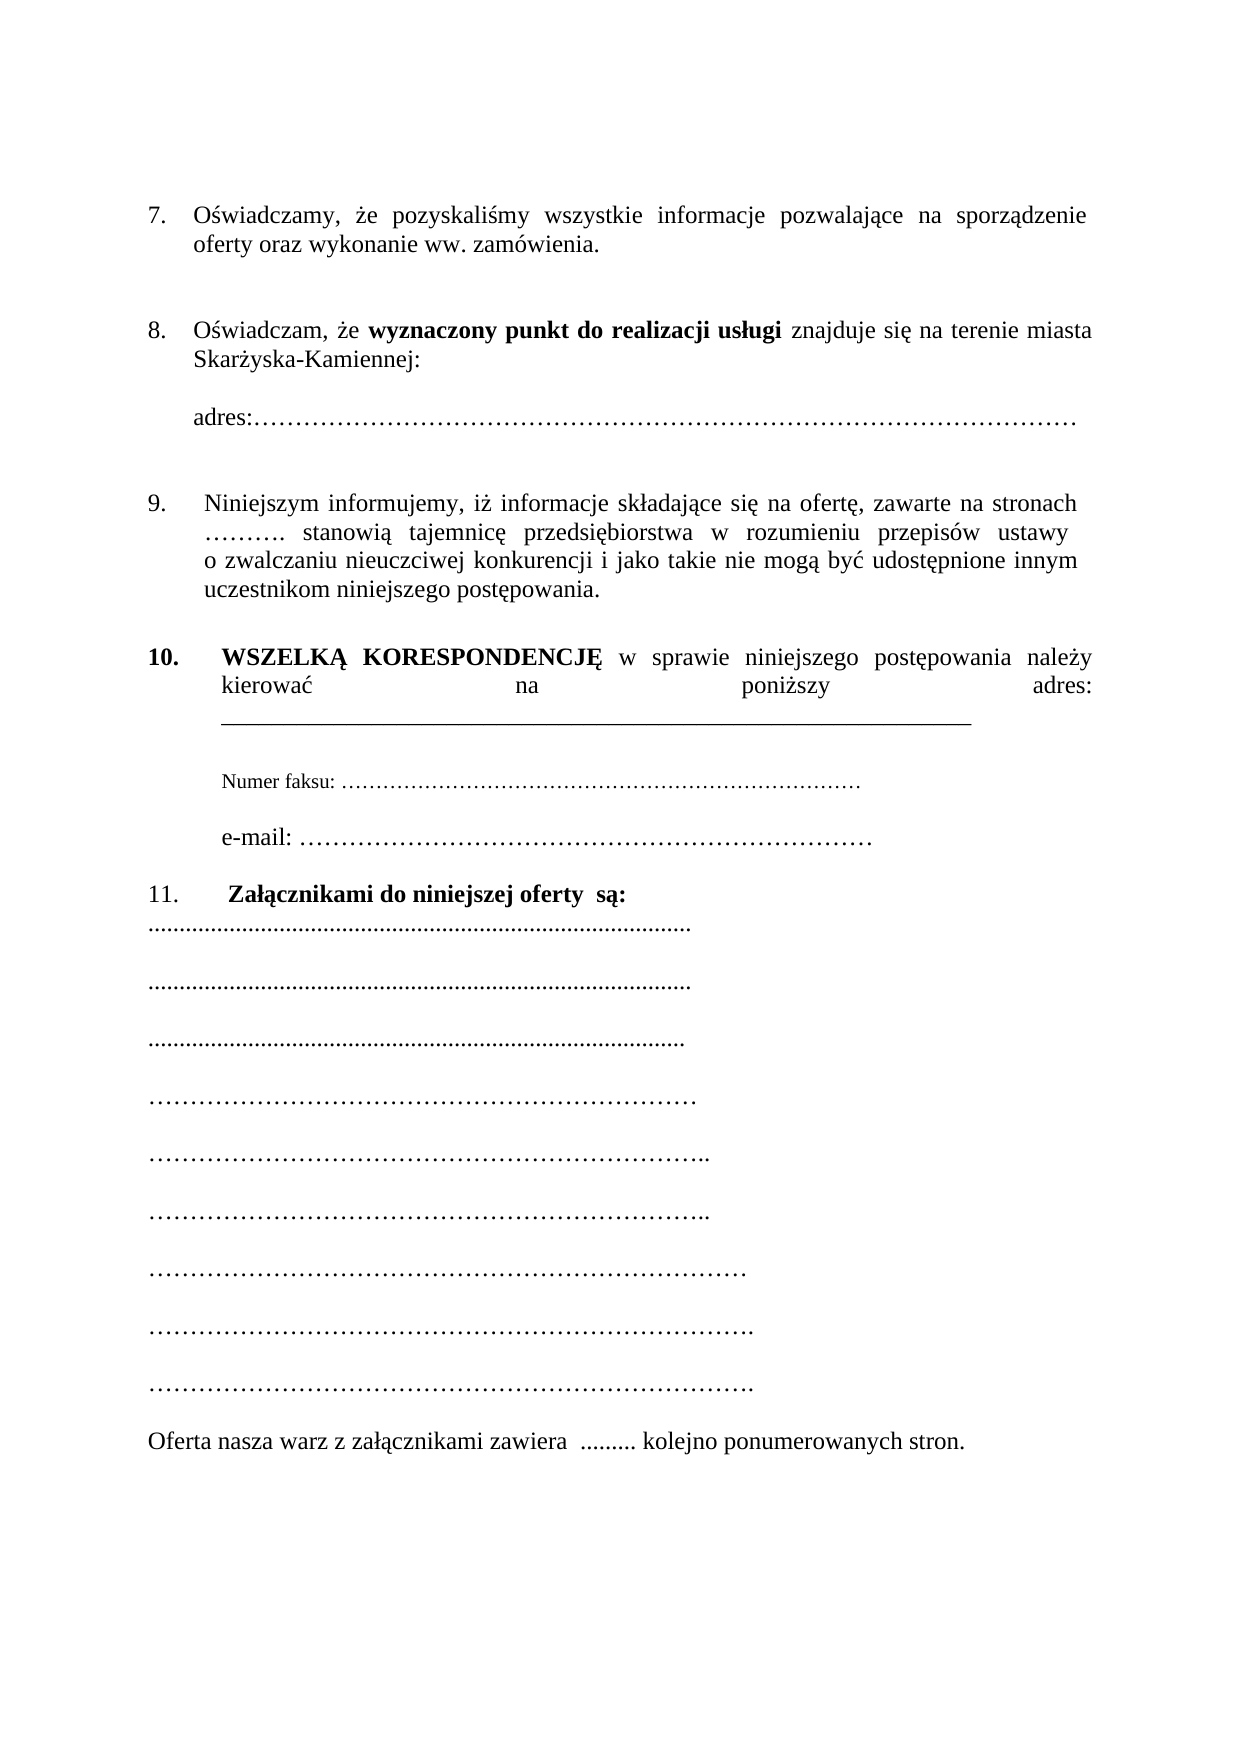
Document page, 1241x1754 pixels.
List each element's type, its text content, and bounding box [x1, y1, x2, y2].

text ...................................................................................... [148, 1023, 1093, 1052]
text ………………………………………………………….. [148, 1138, 1093, 1167]
text 7. Oświadczamy, że pozyskaliśmy wszystkie informacje pozwalające na sporządzenie oferty oraz wykonanie ww. zamówienia. [148, 200, 1087, 258]
text 10. WSZELKĄ KORESPONDENCJĘ w sprawie niniejszego postępowania należy kierować na poniższy adres: ____________________________________________________________ [148, 642, 1093, 728]
text ………………………………………………………….. [148, 1196, 1093, 1224]
text ....................................................................................... [148, 966, 1093, 994]
text e-mail: …………………………………………………………… [148, 822, 1093, 851]
text ……………………………………………………………… [148, 1253, 1093, 1282]
text Oferta nasza warz z załącznikami zawiera ......... kolejno ponumerowanych stron. [148, 1426, 1093, 1454]
text ………………………………………………………………. [148, 1311, 1093, 1339]
text Numer faksu: ………………………………………………………………… [148, 769, 1093, 793]
text ………………………………………………………………. [148, 1368, 1093, 1397]
text 11. Załącznikami do niniejszej oferty są: [148, 879, 1093, 908]
text 9. Niniejszym informujemy, iż informacje składające się na ofertę, zawarte na stronach ………. stanowią tajemnicę przedsiębiorstwa w rozumieniu przepisów ustawy o zwalczaniu nieuczciwej konkurencji i jako takie nie mogą być udostępnione innym uczestnikom niniejszego postępowania. [148, 488, 1087, 603]
text ....................................................................................... [148, 908, 1093, 937]
text 8. Oświadczam, że wyznaczony punkt do realizacji usługi znajduje się na terenie miasta Skarżyska-Kamiennej: [148, 315, 1093, 373]
text adres:……………………………………………………………………………………… [193, 402, 1093, 430]
text ………………………………………………………… [148, 1081, 1093, 1109]
